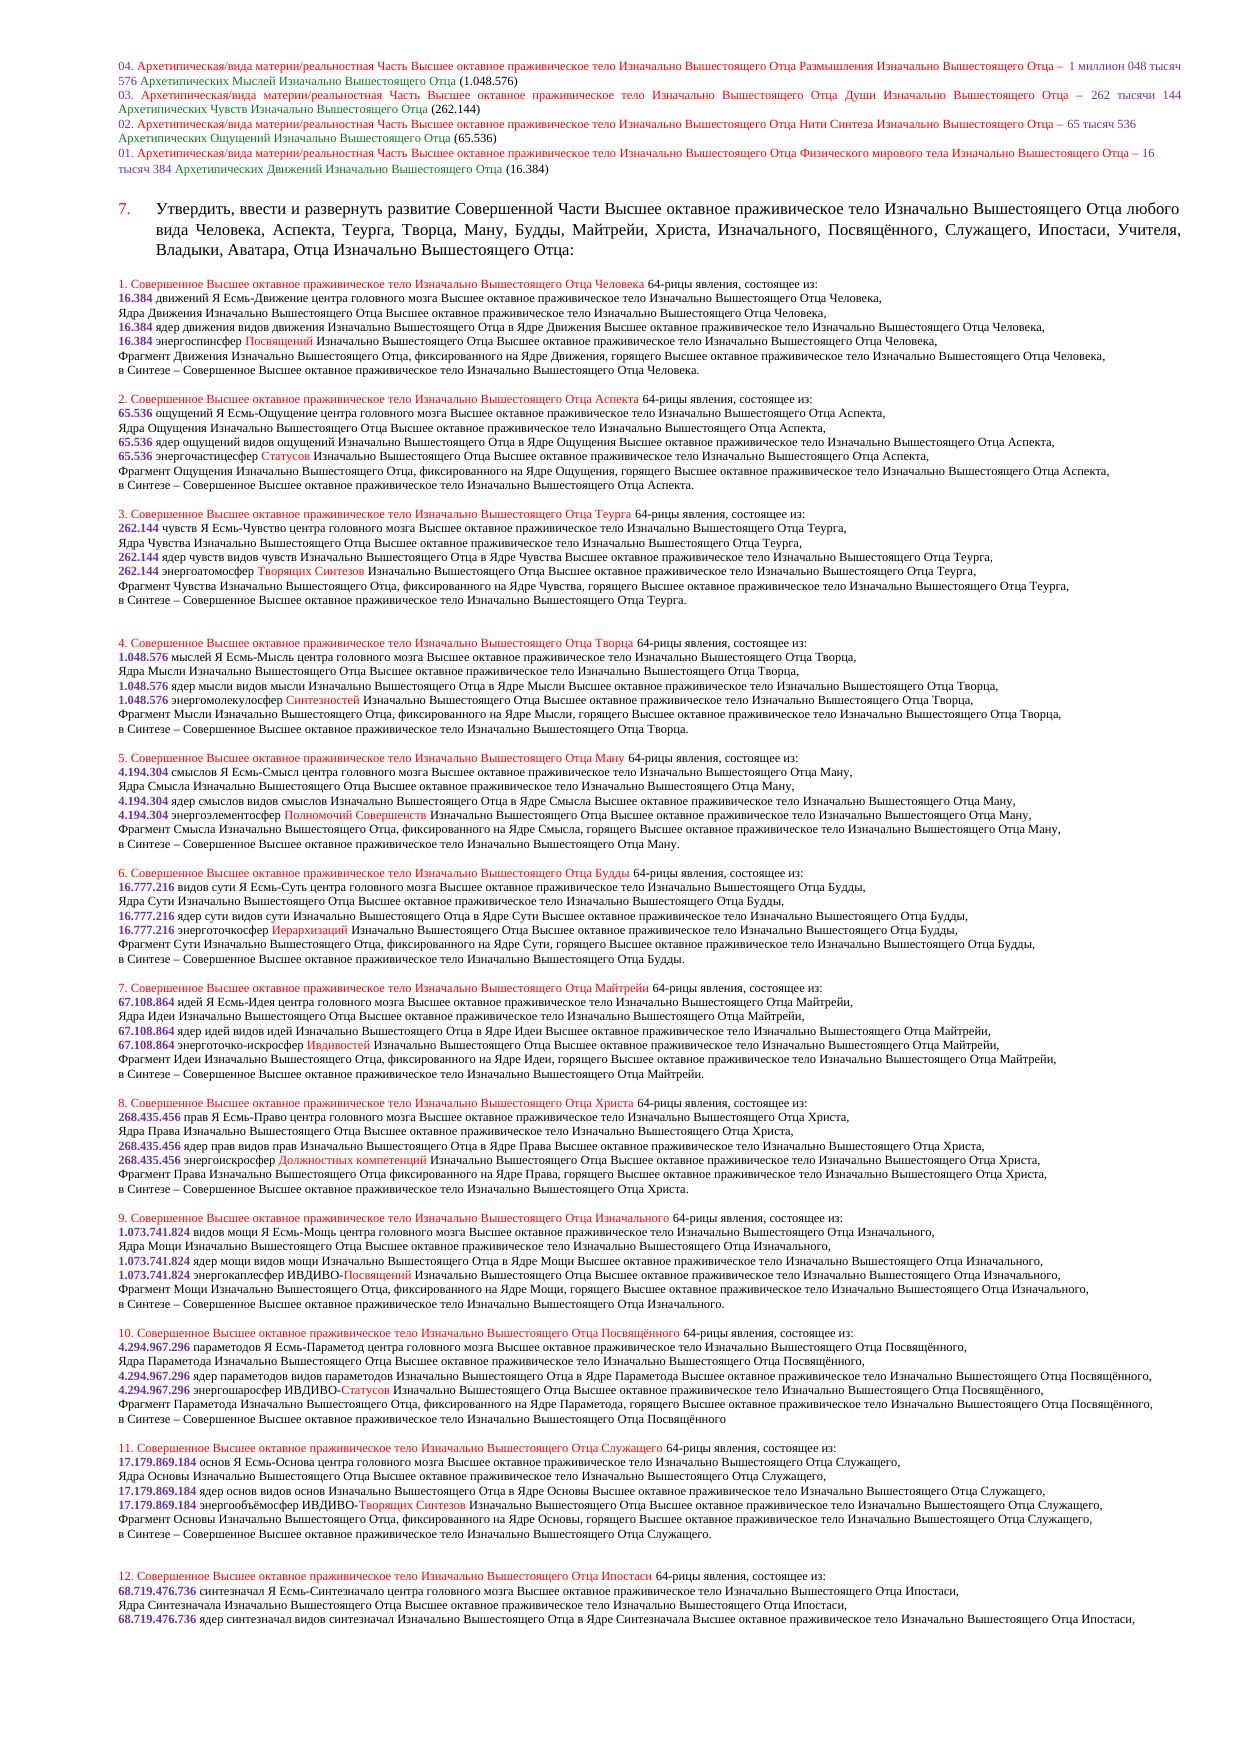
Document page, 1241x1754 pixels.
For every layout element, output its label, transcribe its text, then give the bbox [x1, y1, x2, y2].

text в Синтезе – Совершенное Высшее октавное праживическое тело Изначально Вышестоящего Отца Творца. [118, 722, 1181, 736]
text 68.719.476.736 ядер синтезначал видов синтезначал Изначально Вышестоящего Отца в Ядре Синтезначала Высшее октавное праживическое тело Изначально Вышестоящего Отца Ипостаси, [118, 1612, 1181, 1626]
text в Синтезе – Совершенное Высшее октавное праживическое тело Изначально Вышестоящего Отца Теурга. [118, 593, 1181, 607]
text в Синтезе – Совершенное Высшее октавное праживическое тело Изначально Вышестоящего Отца Ману. [118, 837, 1181, 851]
text в Синтезе – Совершенное Высшее октавное праживическое тело Изначально Вышестоящего Отца Христа. [118, 1182, 1181, 1196]
text 268.435.456 прав Я Есмь-Право центра головного мозга Высшее октавное праживическое тело Изначально Вышестоящего Отца Христа, [118, 1110, 1181, 1124]
text 3. Совершенное Высшее октавное праживическое тело Изначально Вышестоящего Отца Теурга 64-рицы явления, состоящее из: [118, 507, 1181, 521]
text Ядра Смысла Изначально Вышестоящего Отца Высшее октавное праживическое тело Изначально Вышестоящего Отца Ману, [118, 779, 1181, 793]
text 4.194.304 ядер смыслов видов смыслов Изначально Вышестоящего Отца в Ядре Смысла Высшее октавное праживическое тело Изначально Вышестоящего Отца Ману, [118, 793, 1181, 808]
text Фрагмент Ощущения Изначально Вышестоящего Отца, фиксированного на Ядре Ощущения, горящего Высшее октавное праживическое тело Изначально Вышестоящего Отца Аспекта, [118, 463, 1181, 478]
text 4.294.967.296 ядер параметодов видов параметодов Изначально Вышестоящего Отца в Ядре Параметода Высшее октавное праживическое тело Изначально Вышестоящего Отца Посвящённого, [118, 1368, 1181, 1383]
text 9. Совершенное Высшее октавное праживическое тело Изначально Вышестоящего Отца Изначального 64-рицы явления, состоящее из: [118, 1210, 1181, 1225]
text Ядра Идеи Изначально Вышестоящего Отца Высшее октавное праживическое тело Изначально Вышестоящего Отца Майтрейи, [118, 1009, 1181, 1023]
text 65.536 ядер ощущений видов ощущений Изначально Вышестоящего Отца в Ядре Ощущения Высшее октавное праживическое тело Изначально Вышестоящего Отца Аспекта, [118, 435, 1181, 449]
text в Синтезе – Совершенное Высшее октавное праживическое тело Изначально Вышестоящего Отца Будды. [118, 952, 1181, 966]
text 16.384 энергоспинсфер Посвящений Изначально Вышестоящего Отца Высшее октавное праживическое тело Изначально Вышестоящего Отца Человека, [118, 334, 1181, 348]
text Ядра Параметода Изначально Вышестоящего Отца Высшее октавное праживическое тело Изначально Вышестоящего Отца Посвящённого, [118, 1354, 1181, 1368]
text Фрагмент Чувства Изначально Вышестоящего Отца, фиксированного на Ядре Чувства, горящего Высшее октавное праживическое тело Изначально Вышестоящего Отца Теурга, [118, 578, 1181, 593]
text 1. Совершенное Высшее октавное праживическое тело Изначально Вышестоящего Отца Человека 64-рицы явления, состоящее из: [118, 277, 1181, 291]
text 4.294.967.296 параметодов Я Есмь-Параметод центра головного мозга Высшее октавное праживическое тело Изначально Вышестоящего Отца Посвящённого, [118, 1340, 1181, 1354]
text 4.294.967.296 энергошаросфер ИВДИВО-Статусов Изначально Вышестоящего Отца Высшее октавное праживическое тело Изначально Вышестоящего Отца Посвящённого, [118, 1383, 1181, 1397]
text 262.144 чувств Я Есмь-Чувство центра головного мозга Высшее октавное праживическое тело Изначально Вышестоящего Отца Теурга, [118, 521, 1181, 535]
text 16.384 движений Я Есмь-Движение центра головного мозга Высшее октавное праживическое тело Изначально Вышестоящего Отца Человека, [118, 291, 1181, 305]
text 1.073.741.824 энергокаплесфер ИВДИВО-Посвящений Изначально Вышестоящего Отца Высшее октавное праживическое тело Изначально Вышестоящего Отца Изначального, [118, 1268, 1181, 1282]
text Фрагмент Параметода Изначально Вышестоящего Отца, фиксированного на Ядре Параметода, горящего Высшее октавное праживическое тело Изначально Вышестоящего Отца Посвящённого, [118, 1397, 1181, 1412]
text Фрагмент Мысли Изначально Вышестоящего Отца, фиксированного на Ядре Мысли, горящего Высшее октавное праживическое тело Изначально Вышестоящего Отца Творца, [118, 707, 1181, 722]
text 67.108.864 энерготочко-искросфер Ивдивостей Изначально Вышестоящего Отца Высшее октавное праживическое тело Изначально Вышестоящего Отца Майтрейи, [118, 1038, 1181, 1052]
text Ядра Сути Изначально Вышестоящего Отца Высшее октавное праживическое тело Изначально Вышестоящего Отца Будды, [118, 894, 1181, 908]
text 67.108.864 идей Я Есмь-Идея центра головного мозга Высшее октавное праживическое тело Изначально Вышестоящего Отца Майтрейи, [118, 995, 1181, 1009]
text 1.048.576 мыслей Я Есмь-Мысль центра головного мозга Высшее октавное праживическое тело Изначально Вышестоящего Отца Творца, [118, 650, 1181, 664]
text 4.194.304 смыслов Я Есмь-Смысл центра головного мозга Высшее октавное праживическое тело Изначально Вышестоящего Отца Ману, [118, 765, 1181, 779]
text в Синтезе – Совершенное Высшее октавное праживическое тело Изначально Вышестоящего Отца Посвящённого [118, 1412, 1181, 1426]
text Ядра Основы Изначально Вышестоящего Отца Высшее октавное праживическое тело Изначально Вышестоящего Отца Служащего, [118, 1469, 1181, 1483]
text 65.536 ощущений Я Есмь-Ощущение центра головного мозга Высшее октавное праживическое тело Изначально Вышестоящего Отца Аспекта, [118, 406, 1181, 420]
text 16.384 ядер движения видов движения Изначально Вышестоящего Отца в Ядре Движения Высшее октавное праживическое тело Изначально Вышестоящего Отца Человека, [118, 320, 1181, 334]
text 1.048.576 энергомолекулосфер Синтезностей Изначально Вышестоящего Отца Высшее октавное праживическое тело Изначально Вышестоящего Отца Творца, [118, 693, 1181, 707]
text 67.108.864 ядер идей видов идей Изначально Вышестоящего Отца в Ядре Идеи Высшее октавное праживическое тело Изначально Вышестоящего Отца Майтрейи, [118, 1023, 1181, 1038]
text 17.179.869.184 энергообъёмосфер ИВДИВО-Творящих Синтезов Изначально Вышестоящего Отца Высшее октавное праживическое тело Изначально Вышестоящего Отца Служащего, [118, 1498, 1181, 1512]
text в Синтезе – Совершенное Высшее октавное праживическое тело Изначально Вышестоящего Отца Аспекта. [118, 478, 1181, 492]
text 12. Совершенное Высшее октавное праживическое тело Изначально Вышестоящего Отца Ипостаси 64-рицы явления, состоящее из: [118, 1569, 1181, 1583]
text 262.144 энергоатомосфер Творящих Синтезов Изначально Вышестоящего Отца Высшее октавное праживическое тело Изначально Вышестоящего Отца Теурга, [118, 564, 1181, 578]
text Ядра Синтезначала Изначально Вышестоящего Отца Высшее октавное праживическое тело Изначально Вышестоящего Отца Ипостаси, [118, 1598, 1181, 1612]
text 268.435.456 энергоискросфер Должностных компетенций Изначально Вышестоящего Отца Высшее октавное праживическое тело Изначально Вышестоящего Отца Христа, [118, 1153, 1181, 1167]
text 17.179.869.184 основ Я Есмь-Основа центра головного мозга Высшее октавное праживическое тело Изначально Вышестоящего Отца Служащего, [118, 1455, 1181, 1469]
text 2. Совершенное Высшее октавное праживическое тело Изначально Вышестоящего Отца Аспекта 64-рицы явления, состоящее из: [118, 392, 1181, 406]
text 262.144 ядер чувств видов чувств Изначально Вышестоящего Отца в Ядре Чувства Высшее октавное праживическое тело Изначально Вышестоящего Отца Теурга, [118, 550, 1181, 564]
text Ядра Движения Изначально Вышестоящего Отца Высшее октавное праживическое тело Изначально Вышестоящего Отца Человека, [118, 305, 1181, 320]
text 68.719.476.736 синтезначал Я Есмь-Синтезначало центра головного мозга Высшее октавное праживическое тело Изначально Вышестоящего Отца Ипостаси, [118, 1583, 1181, 1598]
text 16.777.216 видов сути Я Есмь-Суть центра головного мозга Высшее октавное праживическое тело Изначально Вышестоящего Отца Будды, [118, 880, 1181, 894]
text 04. Архетипическая/вида материи/реальностная Часть Высшее октавное праживическое тело Изначально Вышестоящего Отца Размышления Изначально Вышестоящего Отца – 1 миллион 048 тысяч 576 Архетипических Мыслей Изначально Вышестоящего Отца (1.048.576) [118, 59, 1181, 88]
text 03. Архетипическая/вида материи/реальностная Часть Высшее октавное праживическое тело Изначально Вышестоящего Отца Души Изначально Вышестоящего Отца – 262 тысячи 144 Архетипических Чувств Изначально Вышестоящего Отца (262.144) [118, 88, 1181, 117]
text 10. Совершенное Высшее октавное праживическое тело Изначально Вышестоящего Отца Посвящённого 64-рицы явления, состоящее из: [118, 1325, 1181, 1340]
text 11. Совершенное Высшее октавное праживическое тело Изначально Вышестоящего Отца Служащего 64-рицы явления, состоящее из: [118, 1440, 1181, 1455]
text Ядра Чувства Изначально Вышестоящего Отца Высшее октавное праживическое тело Изначально Вышестоящего Отца Теурга, [118, 535, 1181, 550]
text 7. Совершенное Высшее октавное праживическое тело Изначально Вышестоящего Отца Майтрейи 64-рицы явления, состоящее из: [118, 980, 1181, 995]
text 65.536 энергочастицесфер Статусов Изначально Вышестоящего Отца Высшее октавное праживическое тело Изначально Вышестоящего Отца Аспекта, [118, 449, 1181, 463]
text Фрагмент Движения Изначально Вышестоящего Отца, фиксированного на Ядре Движения, горящего Высшее октавное праживическое тело Изначально Вышестоящего Отца Человека, [118, 348, 1181, 363]
text Фрагмент Сути Изначально Вышестоящего Отца, фиксированного на Ядре Сути, горящего Высшее октавное праживическое тело Изначально Вышестоящего Отца Будды, [118, 937, 1181, 952]
text Фрагмент Права Изначально Вышестоящего Отца фиксированного на Ядре Права, горящего Высшее октавное праживическое тело Изначально Вышестоящего Отца Христа, [118, 1167, 1181, 1182]
text 02. Архетипическая/вида материи/реальностная Часть Высшее октавное праживическое тело Изначально Вышестоящего Отца Нити Синтеза Изначально Вышестоящего Отца – 65 тысяч 536 Архетипических Ощущений Изначально Вышестоящего Отца (65.536) [118, 117, 1181, 145]
text 17.179.869.184 ядер основ видов основ Изначально Вышестоящего Отца в Ядре Основы Высшее октавное праживическое тело Изначально Вышестоящего Отца Служащего, [118, 1483, 1181, 1498]
text 1.073.741.824 ядер мощи видов мощи Изначально Вышестоящего Отца в Ядре Мощи Высшее октавное праживическое тело Изначально Вышестоящего Отца Изначального, [118, 1253, 1181, 1268]
text Ядра Права Изначально Вышестоящего Отца Высшее октавное праживическое тело Изначально Вышестоящего Отца Христа, [118, 1124, 1181, 1138]
text Фрагмент Основы Изначально Вышестоящего Отца, фиксированного на Ядре Основы, горящего Высшее октавное праживическое тело Изначально Вышестоящего Отца Служащего, [118, 1512, 1181, 1527]
text в Синтезе – Совершенное Высшее октавное праживическое тело Изначально Вышестоящего Отца Изначального. [118, 1297, 1181, 1311]
text 16.777.216 энерготочкосфер Иерархизаций Изначально Вышестоящего Отца Высшее октавное праживическое тело Изначально Вышестоящего Отца Будды, [118, 923, 1181, 937]
text Фрагмент Мощи Изначально Вышестоящего Отца, фиксированного на Ядре Мощи, горящего Высшее октавное праживическое тело Изначально Вышестоящего Отца Изначального, [118, 1282, 1181, 1297]
text 5. Совершенное Высшее октавное праживическое тело Изначально Вышестоящего Отца Ману 64-рицы явления, состоящее из: [118, 750, 1181, 765]
text 4.194.304 энергоэлементосфер Полномочий Совершенств Изначально Вышестоящего Отца Высшее октавное праживическое тело Изначально Вышестоящего Отца Ману, [118, 808, 1181, 822]
text 1.073.741.824 видов мощи Я Есмь-Мощь центра головного мозга Высшее октавное праживическое тело Изначально Вышестоящего Отца Изначального, [118, 1225, 1181, 1239]
text Ядра Ощущения Изначально Вышестоящего Отца Высшее октавное праживическое тело Изначально Вышестоящего Отца Аспекта, [118, 420, 1181, 435]
list Утвердить, ввести и развернуть развитие Совершенной Части Высшее октавное праживическое тело Изначально Вышестоящего Отца любого вида Человека, Аспекта, Теурга, Творца, Ману, Будды, Майтрейи, Христа, Изначального, Посвящённого, Служащего, Ипостаси, Учителя, Владыки, Аватара, Отца Изначально Вышестоящего Отца: [118, 199, 1181, 259]
text в Синтезе – Совершенное Высшее октавное праживическое тело Изначально Вышестоящего Отца Майтрейи. [118, 1067, 1181, 1081]
text Фрагмент Смысла Изначально Вышестоящего Отца, фиксированного на Ядре Смысла, горящего Высшее октавное праживическое тело Изначально Вышестоящего Отца Ману, [118, 822, 1181, 837]
text Фрагмент Идеи Изначально Вышестоящего Отца, фиксированного на Ядре Идеи, горящего Высшее октавное праживическое тело Изначально Вышестоящего Отца Майтрейи, [118, 1052, 1181, 1067]
text 01. Архетипическая/вида материи/реальностная Часть Высшее октавное праживическое тело Изначально Вышестоящего Отца Физического мирового тела Изначально Вышестоящего Отца – 16 тысяч 384 Архетипических Движений Изначально Вышестоящего Отца (16.384) [118, 145, 1181, 176]
text 16.777.216 ядер сути видов сути Изначально Вышестоящего Отца в Ядре Сути Высшее октавное праживическое тело Изначально Вышестоящего Отца Будды, [118, 908, 1181, 923]
text 6. Совершенное Высшее октавное праживическое тело Изначально Вышестоящего Отца Будды 64-рицы явления, состоящее из: [118, 865, 1181, 880]
text 8. Совершенное Высшее октавное праживическое тело Изначально Вышестоящего Отца Христа 64-рицы явления, состоящее из: [118, 1095, 1181, 1110]
text Ядра Мощи Изначально Вышестоящего Отца Высшее октавное праживическое тело Изначально Вышестоящего Отца Изначального, [118, 1239, 1181, 1253]
text 1.048.576 ядер мысли видов мысли Изначально Вышестоящего Отца в Ядре Мысли Высшее октавное праживическое тело Изначально Вышестоящего Отца Творца, [118, 678, 1181, 693]
text 268.435.456 ядер прав видов прав Изначально Вышестоящего Отца в Ядре Права Высшее октавное праживическое тело Изначально Вышестоящего Отца Христа, [118, 1138, 1181, 1153]
text 4. Совершенное Высшее октавное праживическое тело Изначально Вышестоящего Отца Творца 64-рицы явления, состоящее из: [118, 635, 1181, 650]
text в Синтезе – Совершенное Высшее октавное праживическое тело Изначально Вышестоящего Отца Человека. [118, 363, 1181, 377]
text Ядра Мысли Изначально Вышестоящего Отца Высшее октавное праживическое тело Изначально Вышестоящего Отца Творца, [118, 664, 1181, 678]
text в Синтезе – Совершенное Высшее октавное праживическое тело Изначально Вышестоящего Отца Служащего. [118, 1527, 1181, 1541]
